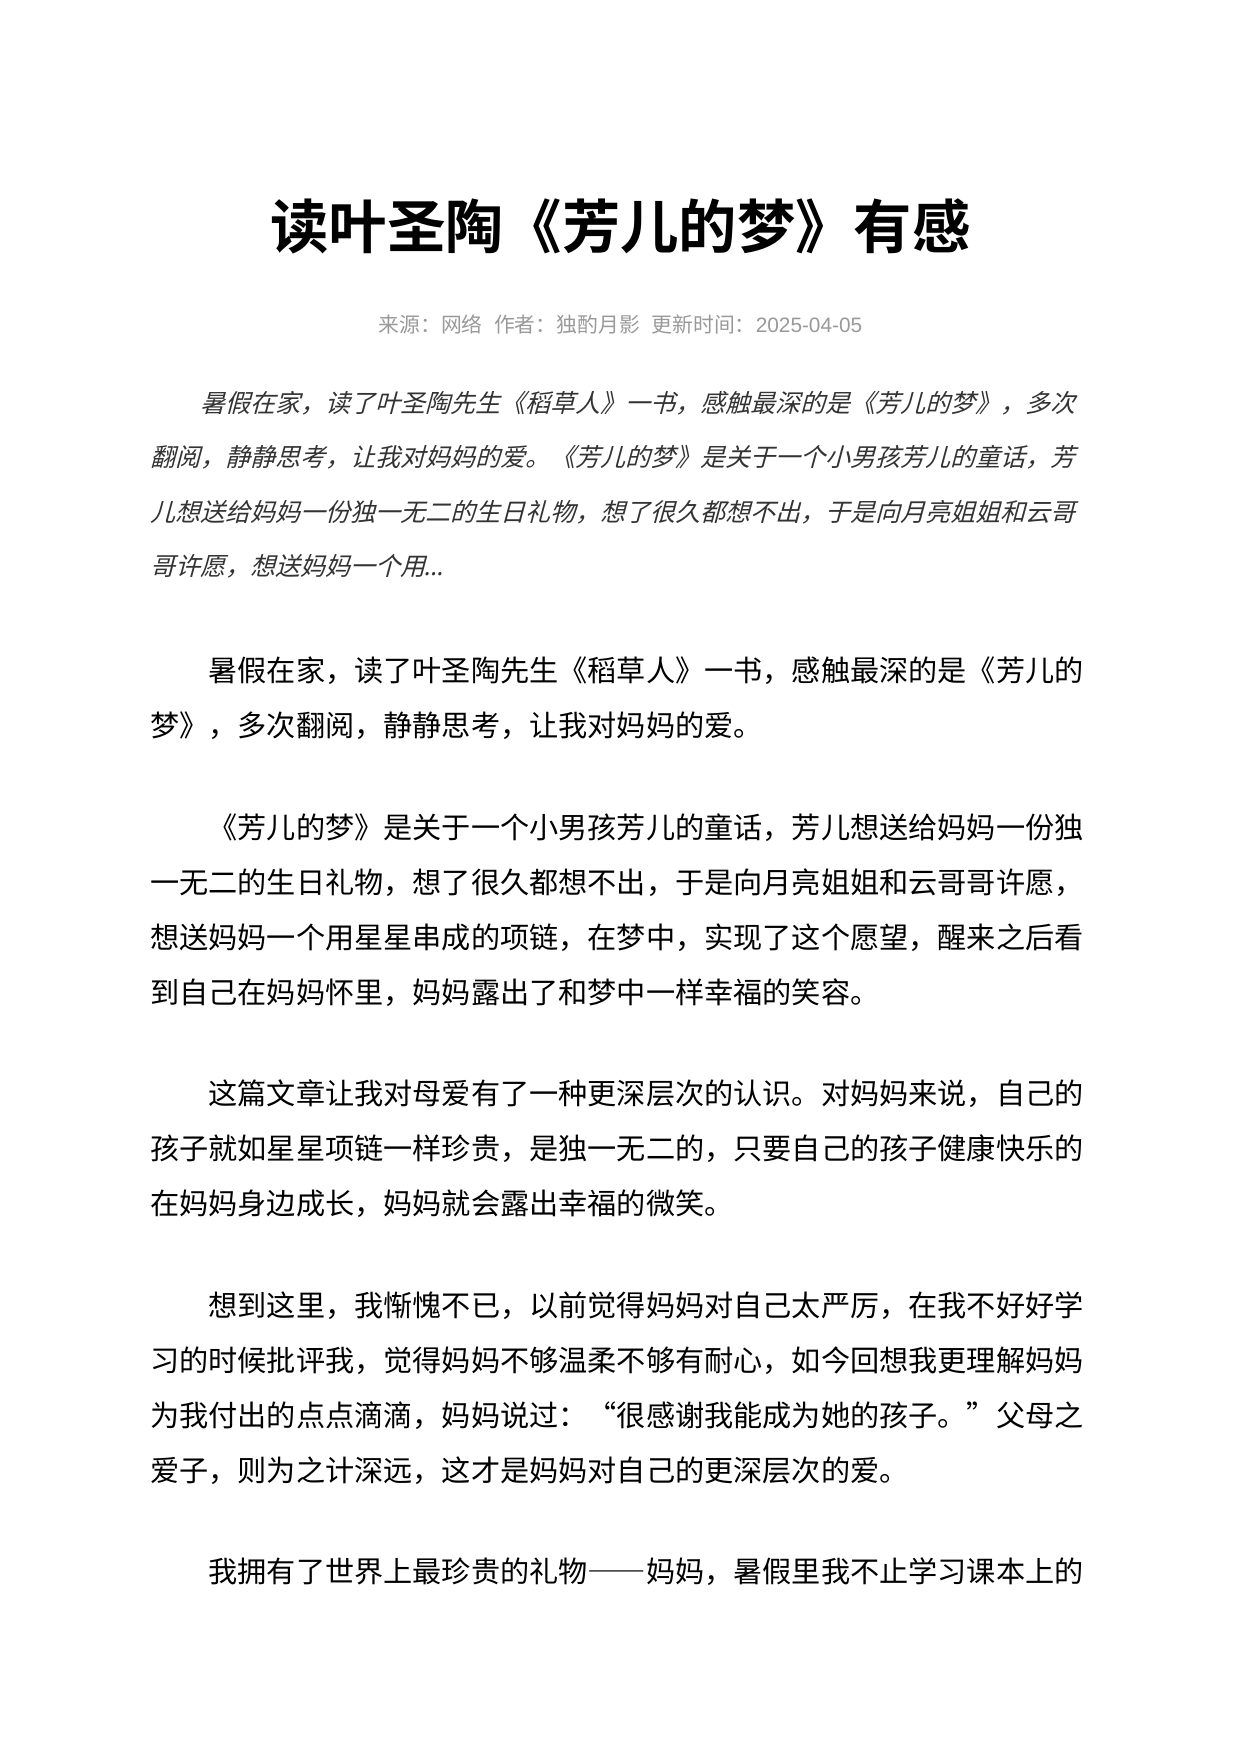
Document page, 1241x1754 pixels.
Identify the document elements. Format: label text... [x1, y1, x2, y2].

text 这篇文章让我对母爱有了一种更深层次的认识。对妈妈来说，自己的孩子就如星星项链一样珍贵，是独一无二的，只要自己的孩子健康快乐的在妈妈身边成长，妈妈就会露出幸福的微笑。 [150, 1071, 1090, 1223]
text 想到这里，我惭愧不已，以前觉得妈妈对自己太严厉，在我不好好学习的时候批评我，觉得妈妈不够温柔不够有耐心，如今回想我更理解妈妈为我付出的点点滴滴，妈妈说过：“很感谢我能成为她的孩子。”父母之爱子，则为之计深远，这才是妈妈对自己的更深层次的爱。 [150, 1282, 1090, 1489]
text 来源：网络 作者：独酌月影 更新时间：2025-04-05 [150, 313, 1090, 337]
subtitle 读叶圣陶《芳儿的梦》有感 [150, 181, 1090, 266]
text 《芳儿的梦》是关于一个小男孩芳儿的童话，芳儿想送给妈妈一份独一无二的生日礼物，想了很久都想不出，于是向月亮姐姐和云哥哥许愿，想送妈妈一个用星星串成的项链，在梦中，实现了这个愿望，醒来之后看到自己在妈妈怀里，妈妈露出了和梦中一样幸福的笑容。 [150, 804, 1090, 1011]
text 暑假在家，读了叶圣陶先生《稻草人》一书，感触最深的是《芳儿的梦》，多次翻阅，静静思考，让我对妈妈的爱。《芳儿的梦》是关于一个小男孩芳儿的童话，芳儿想送给妈妈一份独一无二的生日礼物，想了很久都想不出，于是向月亮姐姐和云哥哥许愿，想送妈妈一个用... [150, 383, 1090, 583]
text 暑假在家，读了叶圣陶先生《稻草人》一书，感触最深的是《芳儿的梦》，多次翻阅，静静思考，让我对妈妈的爱。 [150, 648, 1090, 745]
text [150, 1549, 1090, 1591]
